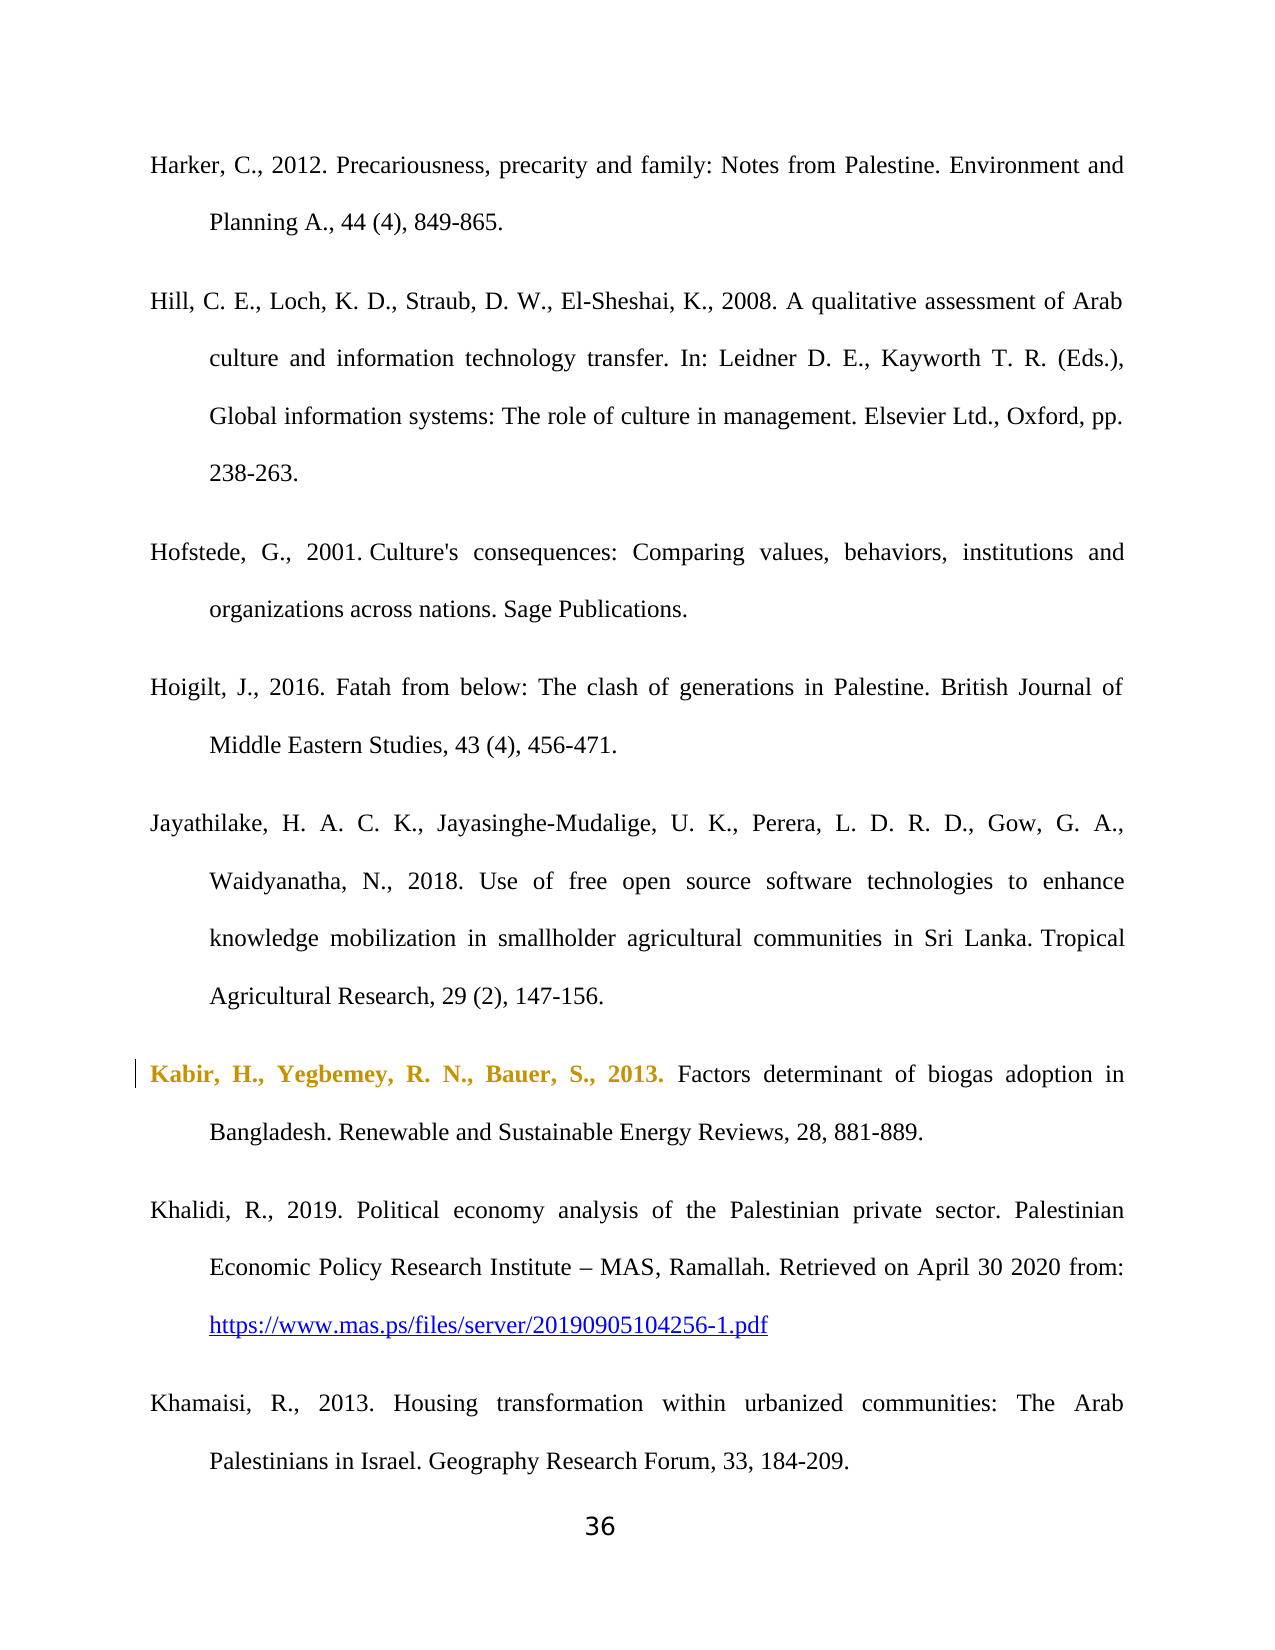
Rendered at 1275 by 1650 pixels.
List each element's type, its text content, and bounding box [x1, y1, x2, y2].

text Khalidi, R., 2019. Political economy analysis of the Palestinian private sector. Palestinian Economic Policy Research Institute – MAS, Ramallah. Retrieved on April 30 2020 from: https://www.mas.ps/files/server/20190905104256-1.pdf [150, 1195, 1125, 1339]
text Hofstede, G., 2001. Culture's consequences: Comparing values, behaviors, institutions and organizations across nations. Sage Publications. [150, 537, 1125, 623]
text Kabir, H., Yegbemey, R. N., Bauer, S., 2013. Factors determinant of biogas adoption in Bangladesh. Renewable and Sustainable Energy Reviews, 28, 881-889.‏ [150, 1088, 1125, 1145]
text Hoigilt, J., 2016. Fatah from below: The clash of generations in Palestine. British Journal of Middle Eastern Studies, 43 (4), 456-471. [150, 672, 1125, 759]
text Hill, C. E., Loch, K. D., Straub, D. W., El-Sheshai, K., 2008. A qualitative assessment of Arab culture and information technology transfer. In: Leidner D. E., Kayworth T. R. (Eds.), Global information systems: The role of culture in management. Elsevier Ltd., Oxford, pp. 238-263. [150, 286, 1125, 487]
text Harker, C., 2012. Precariousness, precarity and family: Notes from Palestine. Environment and Planning A., 44 (4), 849-865. [150, 150, 1125, 236]
text Jayathilake, H. A. C. K., Jayasinghe-Mudalige, U. K., Perera, L. D. R. D., Gow, G. A., Waidyanatha, N., 2018. Use of free open source software technologies to enhance knowledge mobilization in smallholder agricultural communities in Sri Lanka. Tropical Agricultural Research, 29 (2), 147-156. [150, 808, 1125, 1009]
text Khamaisi, R., 2013. Housing transformation within urbanized communities: The Arab Palestinians in Israel. Geography Research Forum, 33, 184-209. [150, 1388, 1125, 1474]
